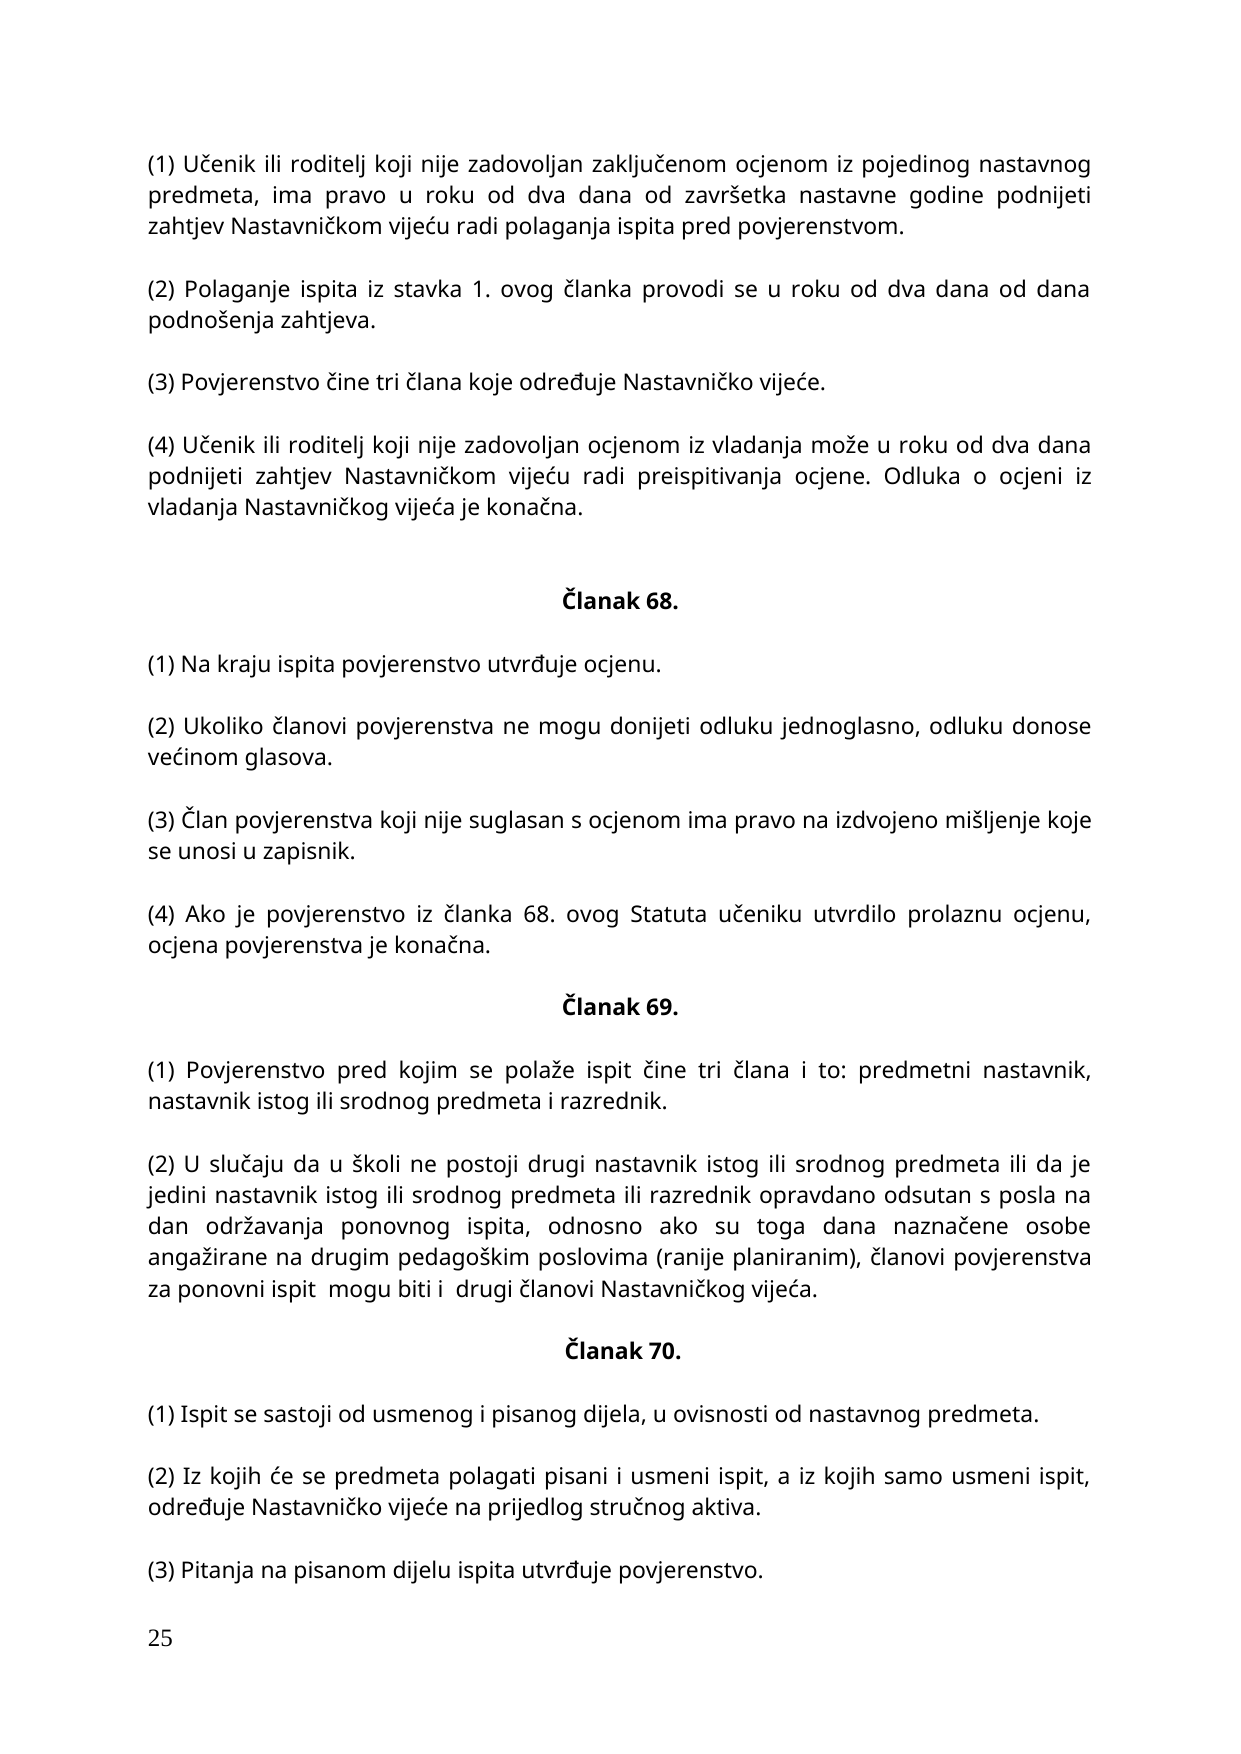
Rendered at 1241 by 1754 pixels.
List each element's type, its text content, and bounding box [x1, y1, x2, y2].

text (1) Učenik ili roditelj koji nije zadovoljan zaključenom ocjenom iz pojedinog nastavnog predmeta, ima pravo u roku od dva dana od završetka nastavne godine podnijeti zahtjev Nastavničkom vijeću radi polaganja ispita pred povjerenstvom. [148, 148, 1093, 241]
text Članak 70. [148, 1335, 1093, 1366]
text (1) Na kraju ispita povjerenstvo utvrđuje ocjenu. [148, 648, 1093, 679]
text (1) Ispit se sastoji od usmenog i pisanog dijela, u ovisnosti od nastavnog predmeta. [148, 1398, 1093, 1429]
text (2) Polaganje ispita iz stavka 1. ovog članka provodi se u roku od dva dana od dana podnošenja zahtjeva. [148, 273, 1093, 335]
text (4) Učenik ili roditelj koji nije zadovoljan ocjenom iz vladanja može u roku od dva dana podnijeti zahtjev Nastavničkom vijeću radi preispitivanja ocjene. Odluka o ocjeni iz vladanja Nastavničkog vijeća je konačna. [148, 429, 1093, 523]
text (2) U slučaju da u školi ne postoji drugi nastavnik istog ili srodnog predmeta ili da je jedini nastavnik istog ili srodnog predmeta ili razrednik opravdano odsutan s posla na dan održavanja ponovnog ispita, odnosno ako su toga dana naznačene osobe angažirane na drugim pedagoškim poslovima (ranije planiranim), članovi povjerenstva za ponovni ispit mogu biti i drugi članovi Nastavničkog vijeća. [148, 1148, 1093, 1304]
text (3) Pitanja na pisanom dijelu ispita utvrđuje povjerenstvo. [148, 1554, 1093, 1585]
text (4) Ako je povjerenstvo iz članka 68. ovog Statuta učeniku utvrdilo prolaznu ocjenu, ocjena povjerenstva je konačna. [148, 898, 1093, 960]
text (3) Povjerenstvo čine tri člana koje određuje Nastavničko vijeće. [148, 366, 1093, 398]
text (2) Ukoliko članovi povjerenstva ne mogu donijeti odluku jednoglasno, odluku donose većinom glasova. [148, 710, 1093, 773]
text (1) Povjerenstvo pred kojim se polaže ispit čine tri člana i to: predmetni nastavnik, nastavnik istog ili srodnog predmeta i razrednik. [148, 1054, 1093, 1116]
text Članak 68. [148, 585, 1093, 616]
text Članak 69. [148, 991, 1093, 1023]
text (3) Član povjerenstva koji nije suglasan s ocjenom ima pravo na izdvojeno mišljenje koje se unosi u zapisnik. [148, 804, 1093, 866]
text (2) Iz kojih će se predmeta polagati pisani i usmeni ispit, a iz kojih samo usmeni ispit, određuje Nastavničko vijeće na prijedlog stručnog aktiva. [148, 1460, 1093, 1523]
